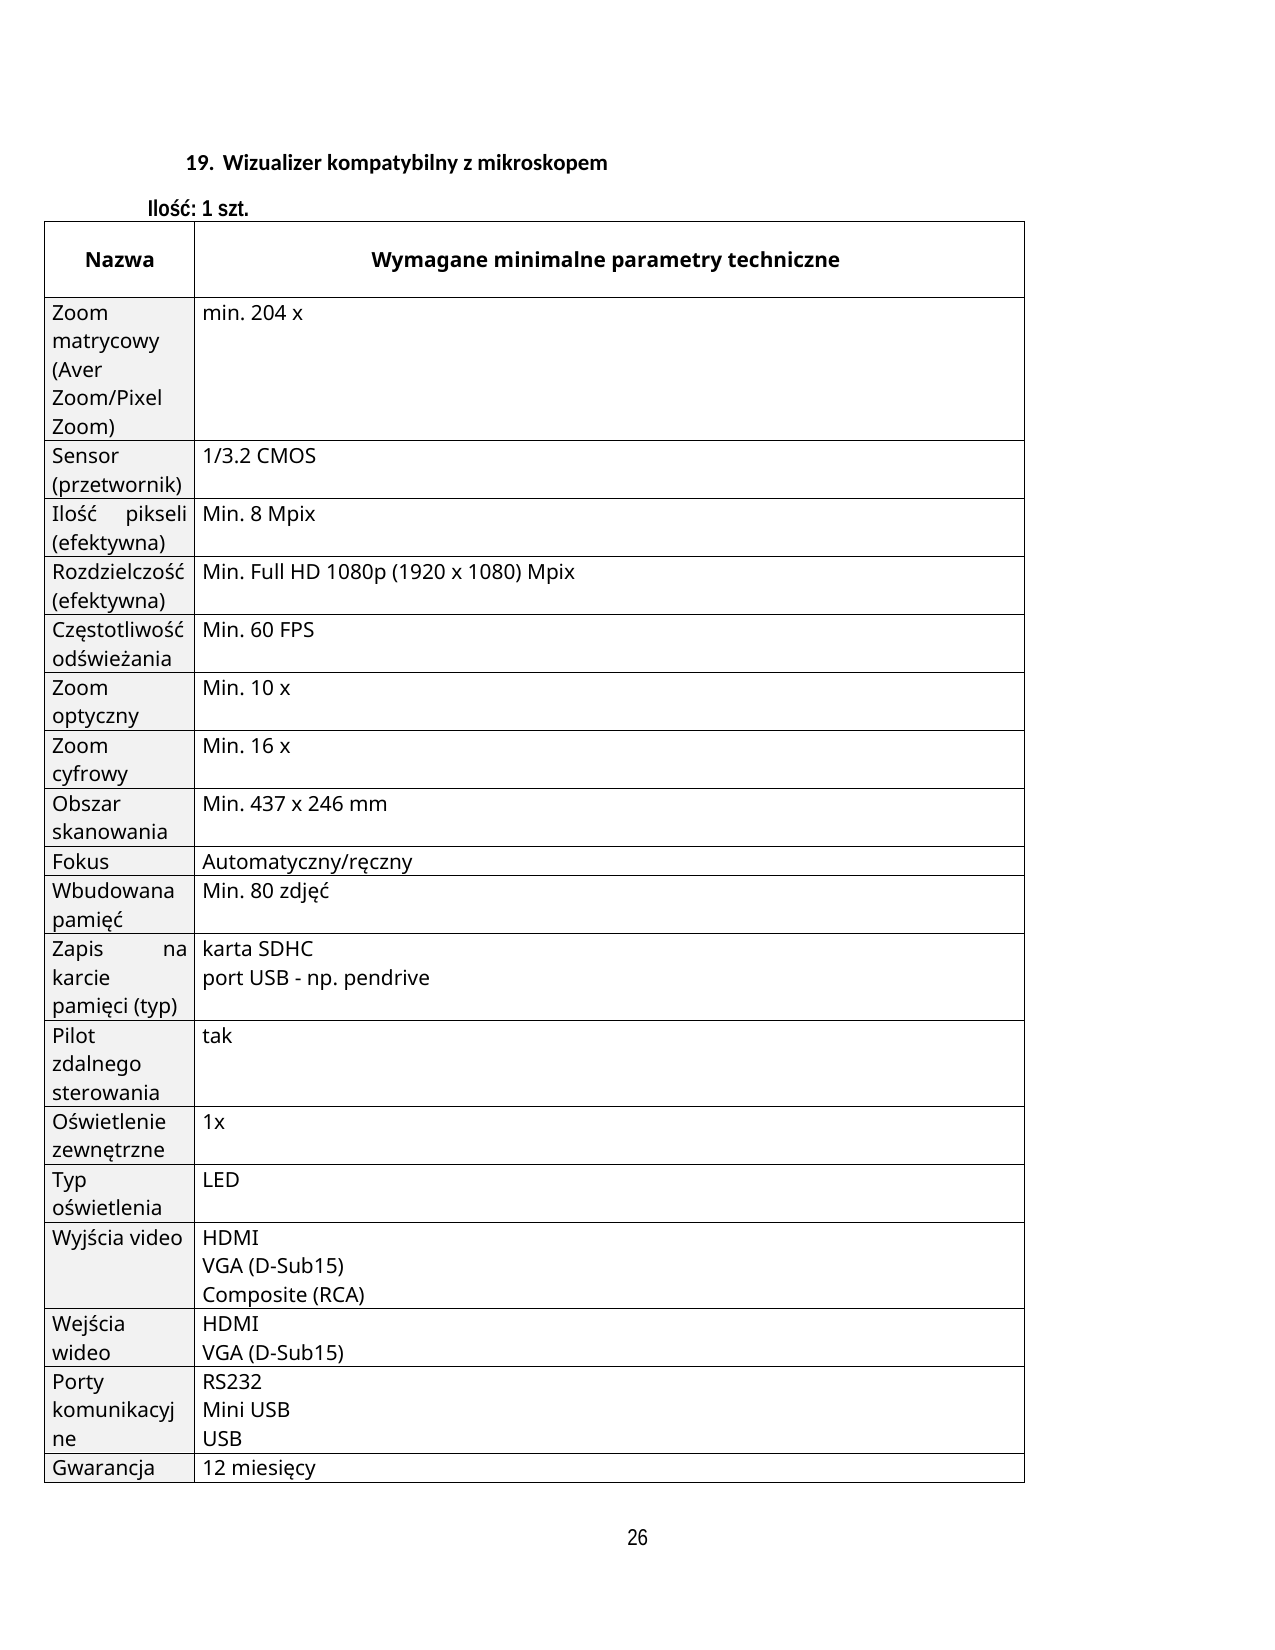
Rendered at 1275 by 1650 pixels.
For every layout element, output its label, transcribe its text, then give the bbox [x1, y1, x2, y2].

table_cell Min. 16 x [195, 731, 1024, 788]
list Wizualizer kompatybilny z mikroskopem [185, 148, 1127, 176]
table_cell Wyjścia video [45, 1223, 194, 1308]
table_cell Typ oświetlenia [45, 1165, 194, 1222]
table_cell RS232 Mini USB USB [195, 1367, 1024, 1452]
table_cell Fokus [45, 847, 194, 875]
table_cell Automatyczny/ręczny [195, 847, 1024, 875]
table_cell Min. 437 x 246 mm [195, 789, 1024, 846]
table_cell Min. 8 Mpix [195, 499, 1024, 556]
table_cell Ilość pikseli (efektywna) [45, 499, 194, 556]
table_cell min. 204 x [195, 298, 1024, 440]
table_cell tak [195, 1021, 1024, 1106]
table_cell HDMI VGA (D-Sub15) Composite (RCA) [195, 1223, 1024, 1308]
table_cell Zoom cyfrowy [45, 731, 194, 788]
table_cell Min. 10 x [195, 673, 1024, 730]
text Ilość: 1 szt. [148, 194, 1127, 221]
table_cell Min. 60 FPS [195, 615, 1024, 672]
table_cell Pilot zdalnego sterowania [45, 1021, 194, 1106]
table_header Nazwa [45, 222, 194, 297]
table_cell 1x [195, 1107, 1024, 1164]
table_cell karta SDHC port USB - np. pendrive [195, 934, 1024, 1020]
table_cell Porty komunikacyjne [45, 1367, 194, 1452]
table_cell Oświetlenie zewnętrzne [45, 1107, 194, 1164]
table_cell Min. Full HD 1080p (1920 x 1080) Mpix [195, 557, 1024, 614]
table_cell Gwarancja [45, 1454, 194, 1482]
table_cell Wbudowana pamięć [45, 876, 194, 933]
table_cell LED [195, 1165, 1024, 1222]
table_cell Zoom matrycowy (Aver Zoom/Pixel Zoom) [45, 298, 194, 440]
table_header Wymagane minimalne parametry techniczne [195, 222, 1024, 297]
table_cell 1/3.2 CMOS [195, 441, 1024, 498]
table_cell 12 miesięcy [195, 1454, 1024, 1482]
table_cell Rozdzielczość (efektywna) [45, 557, 194, 614]
table_cell Wejścia wideo [45, 1309, 194, 1366]
table_cell Sensor (przetwornik) [45, 441, 194, 498]
table_cell Zoom optyczny [45, 673, 194, 730]
table_cell HDMI VGA (D-Sub15) [195, 1309, 1024, 1366]
table_cell Min. 80 zdjęć [195, 876, 1024, 933]
table_cell Obszar skanowania [45, 789, 194, 846]
table_cell Częstotliwość odświeżania [45, 615, 194, 672]
table_cell Zapis na karcie pamięci (typ) [45, 934, 194, 1020]
